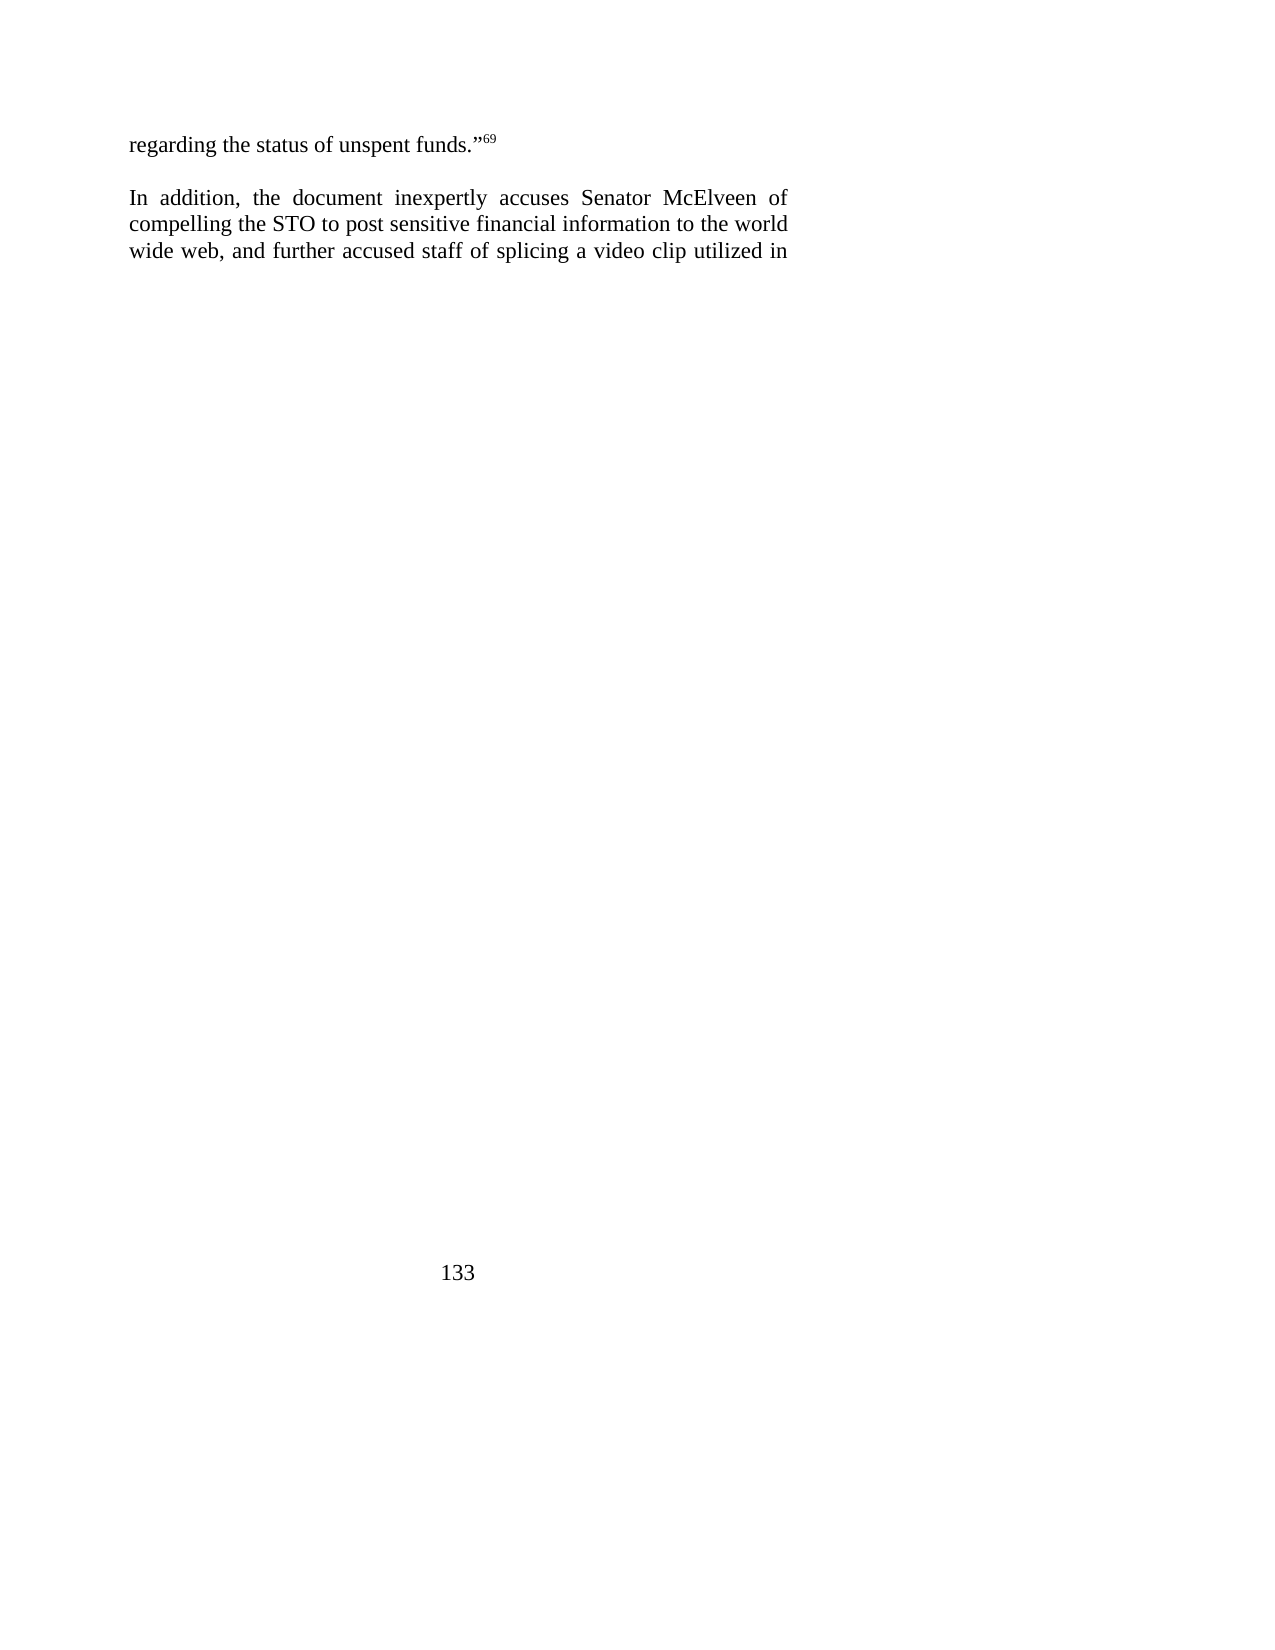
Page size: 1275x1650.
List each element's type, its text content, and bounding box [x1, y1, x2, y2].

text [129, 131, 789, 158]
text In addition, the document inexpertly accuses Senator McElveen of compelling the STO to post sensitive financial information to the world wide web, and further accused staff of splicing a video clip utilized in the February 20, 2025 hearing excluding this directive. Verily, it was Treasurer Loftis’s document that excluded the dialogue indicating that Senator McElveen was not directing the Treasurer to post information that would leave the State vulnerable to cyber-attacks.& [129, 184, 789, 263]
